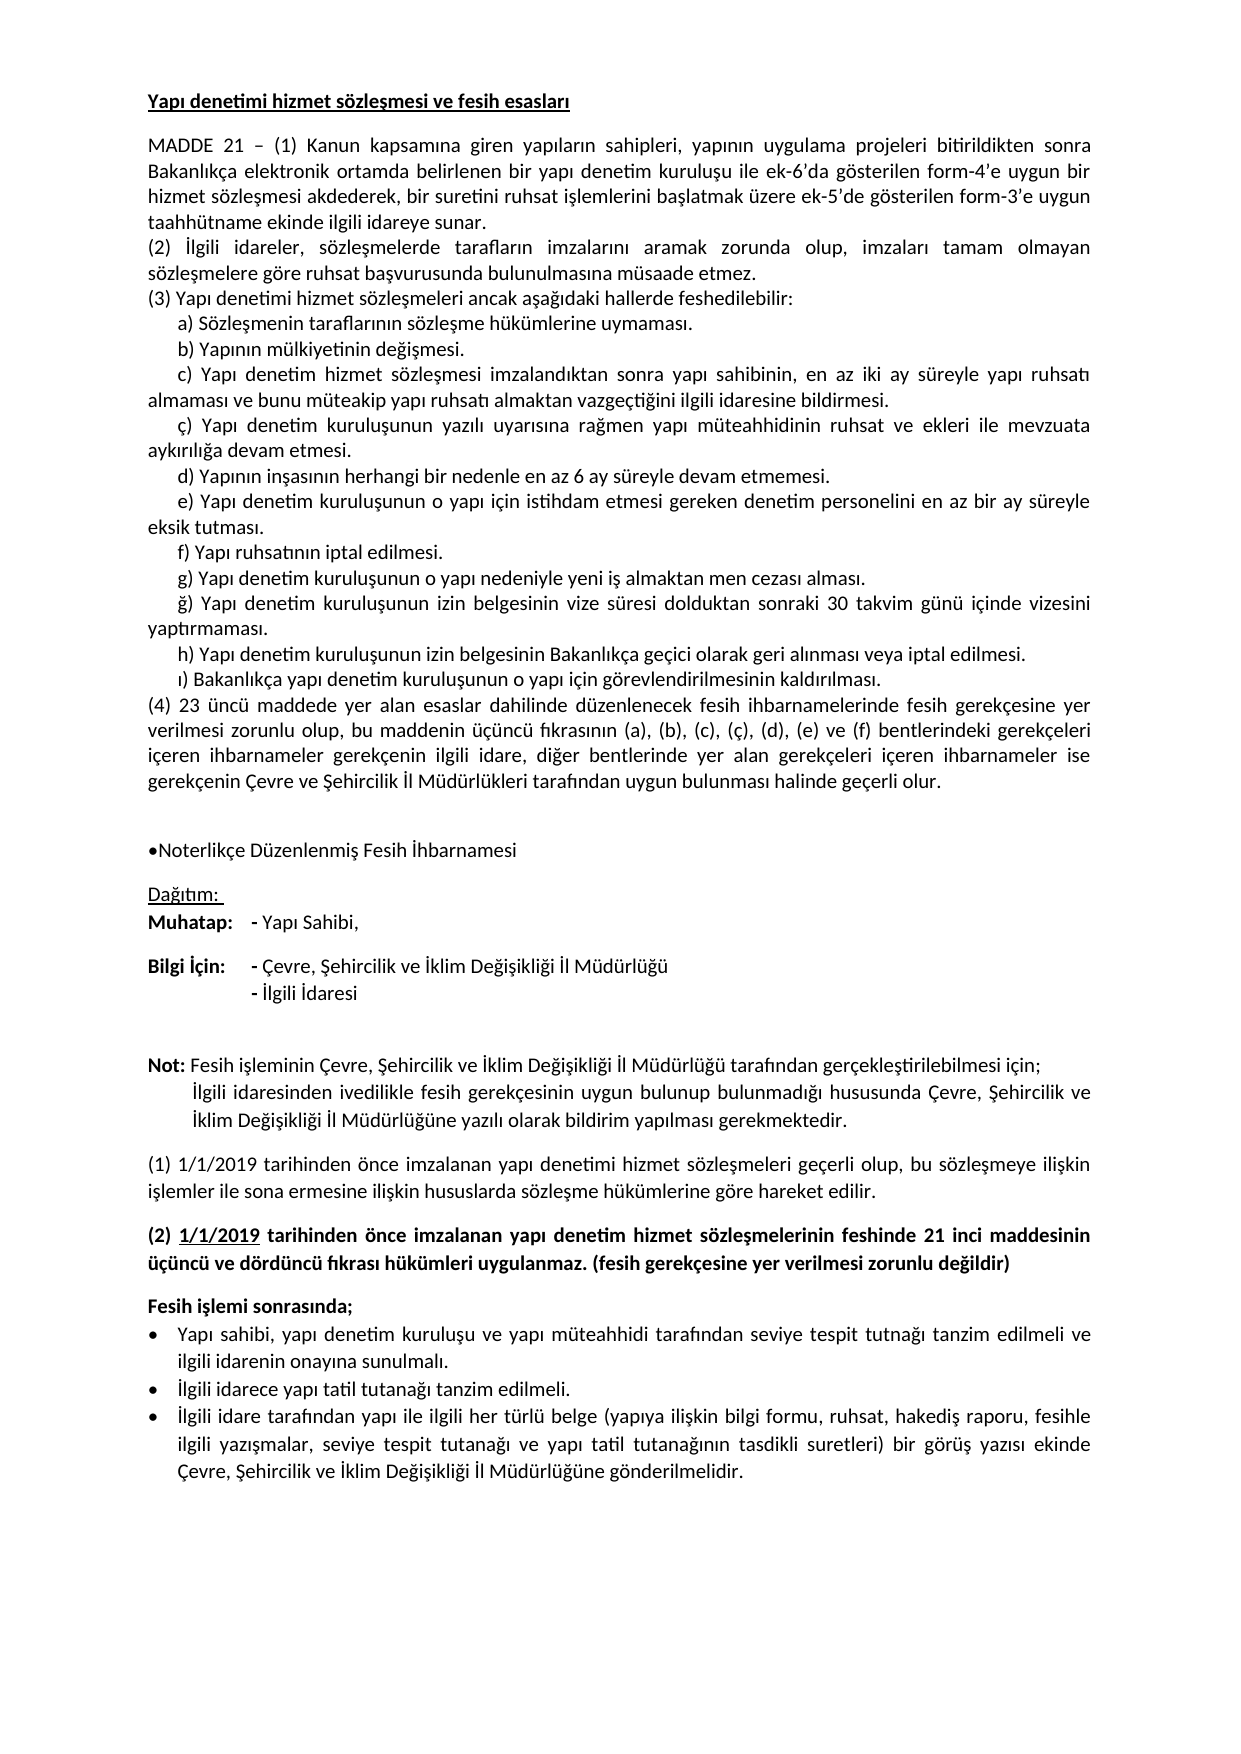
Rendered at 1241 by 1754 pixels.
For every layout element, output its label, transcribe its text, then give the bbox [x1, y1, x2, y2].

text g) Yapı denetim kuruluşunun o yapı nedeniyle yeni iş almaktan men cezası alması. [148, 565, 1093, 590]
text d) Yapının inşasının herhangi bir nedenle en az 6 ay süreyle devam etmemesi. [148, 463, 1093, 488]
text •Noterlikçe Düzenlenmiş Fesih İhbarnamesi [148, 838, 1093, 863]
text Fesih işlemi sonrasında; [148, 1294, 1093, 1319]
text Not: Fesih işleminin Çevre, Şehircilik ve İklim Değişikliği İl Müdürlüğü tarafından gerçekleştirilebilmesi için; [148, 1052, 1093, 1077]
text (2) 1/1/2019 tarihinden önce imzalanan yapı denetim hizmet sözleşmelerinin feshinde 21 inci maddesinin üçüncü ve dördüncü fıkrası hükümleri uygulanmaz. (fesih gerekçesine yer verilmesi zorunlu değildir) [148, 1222, 1093, 1275]
text • Yapı sahibi, yapı denetim kuruluşu ve yapı müteahhidi tarafından seviye tespit tutnağı tanzim edilmeli ve ilgili idarenin onayına sunulmalı. [148, 1321, 1093, 1374]
text a) Sözleşmenin taraflarının sözleşme hükümlerine uymaması. [148, 311, 1093, 336]
text f) Yapı ruhsatının iptal edilmesi. [148, 539, 1093, 565]
text Yapı denetimi hizmet sözleşmesi ve fesih esasları [148, 89, 1093, 114]
text e) Yapı denetim kuruluşunun o yapı için istihdam etmesi gereken denetim personelini en az bir ay süreyle eksik tutması. [148, 488, 1093, 539]
text (4) 23 üncü maddede yer alan esaslar dahilinde düzenlenecek fesih ihbarnamelerinde fesih gerekçesine yer verilmesi zorunlu olup, bu maddenin üçüncü fıkrasının (a), (b), (c), (ç), (d), (e) ve (f) bentlerindeki gerekçeleri içeren ihbarnameler gerekçenin ilgili idare, diğer bentlerinde yer alan gerekçeleri içeren ihbarnameler ise gerekçenin Çevre ve Şehircilik İl Müdürlükleri tarafından uygun bulunması halinde geçerli olur. [148, 692, 1093, 793]
text ı) Bakanlıkça yapı denetim kuruluşunun o yapı için görevlendirilmesinin kaldırılması. [148, 666, 1093, 692]
text MADDE 21 – (1) Kanun kapsamına giren yapıların sahipleri, yapının uygulama projeleri bitirildikten sonra Bakanlıkça elektronik ortamda belirlenen bir yapı denetim kuruluşu ile ek-6’da gösterilen form-4’e uygun bir hizmet sözleşmesi akdederek, bir suretini ruhsat işlemlerini başlatmak üzere ek-5’de gösterilen form-3’e uygun taahhütname ekinde ilgili idareye sunar. [148, 133, 1093, 234]
text (3) Yapı denetimi hizmet sözleşmeleri ancak aşağıdaki hallerde feshedilebilir: [148, 285, 1093, 311]
text (2) İlgili idareler, sözleşmelerde tarafların imzalarını aramak zorunda olup, imzaları tamam olmayan sözleşmelere göre ruhsat başvurusunda bulunulmasına müsaade etmez. [148, 234, 1093, 285]
text • İlgili idare tarafından yapı ile ilgili her türlü belge (yapıya ilişkin bilgi formu, ruhsat, hakediş raporu, fesihle ilgili yazışmalar, seviye tespit tutanağı ve yapı tatil tutanağının tasdikli suretleri) bir görüş yazısı ekinde Çevre, Şehircilik ve İklim Değişikliği İl Müdürlüğüne gönderilmelidir. [148, 1403, 1093, 1483]
text • İlgili idarece yapı tatil tutanağı tanzim edilmeli. [148, 1376, 1093, 1401]
text b) Yapının mülkiyetinin değişmesi. [148, 336, 1093, 361]
text İlgili idaresinden ivedilikle fesih gerekçesinin uygun bulunup bulunmadığı hususunda Çevre, Şehircilik ve İklim Değişikliği İl Müdürlüğüne yazılı olarak bildirim yapılması gerekmektedir. [192, 1079, 1093, 1132]
text ç) Yapı denetim kuruluşunun yazılı uyarısına rağmen yapı müteahhidinin ruhsat ve ekleri ile mevzuata aykırılığa devam etmesi. [148, 412, 1093, 463]
text Bilgi İçin: - Çevre, Şehircilik ve İklim Değişikliği İl Müdürlüğü [148, 953, 1093, 978]
text ğ) Yapı denetim kuruluşunun izin belgesinin vize süresi dolduktan sonraki 30 takvim günü içinde vizesini yaptırmaması. [148, 590, 1093, 641]
text h) Yapı denetim kuruluşunun izin belgesinin Bakanlıkça geçici olarak geri alınması veya iptal edilmesi. [148, 641, 1093, 666]
text Muhatap: - Yapı Sahibi, [148, 909, 1093, 934]
text - İlgili İdaresi [148, 981, 1093, 1006]
text Dağıtım: [148, 882, 1093, 907]
text c) Yapı denetim hizmet sözleşmesi imzalandıktan sonra yapı sahibinin, en az iki ay süreyle yapı ruhsatı almaması ve bunu müteakip yapı ruhsatı almaktan vazgeçtiğini ilgili idaresine bildirmesi. [148, 361, 1093, 412]
text (1) 1/1/2019 tarihinden önce imzalanan yapı denetimi hizmet sözleşmeleri geçerli olup, bu sözleşmeye ilişkin işlemler ile sona ermesine ilişkin hususlarda sözleşme hükümlerine göre hareket edilir. [148, 1151, 1093, 1204]
